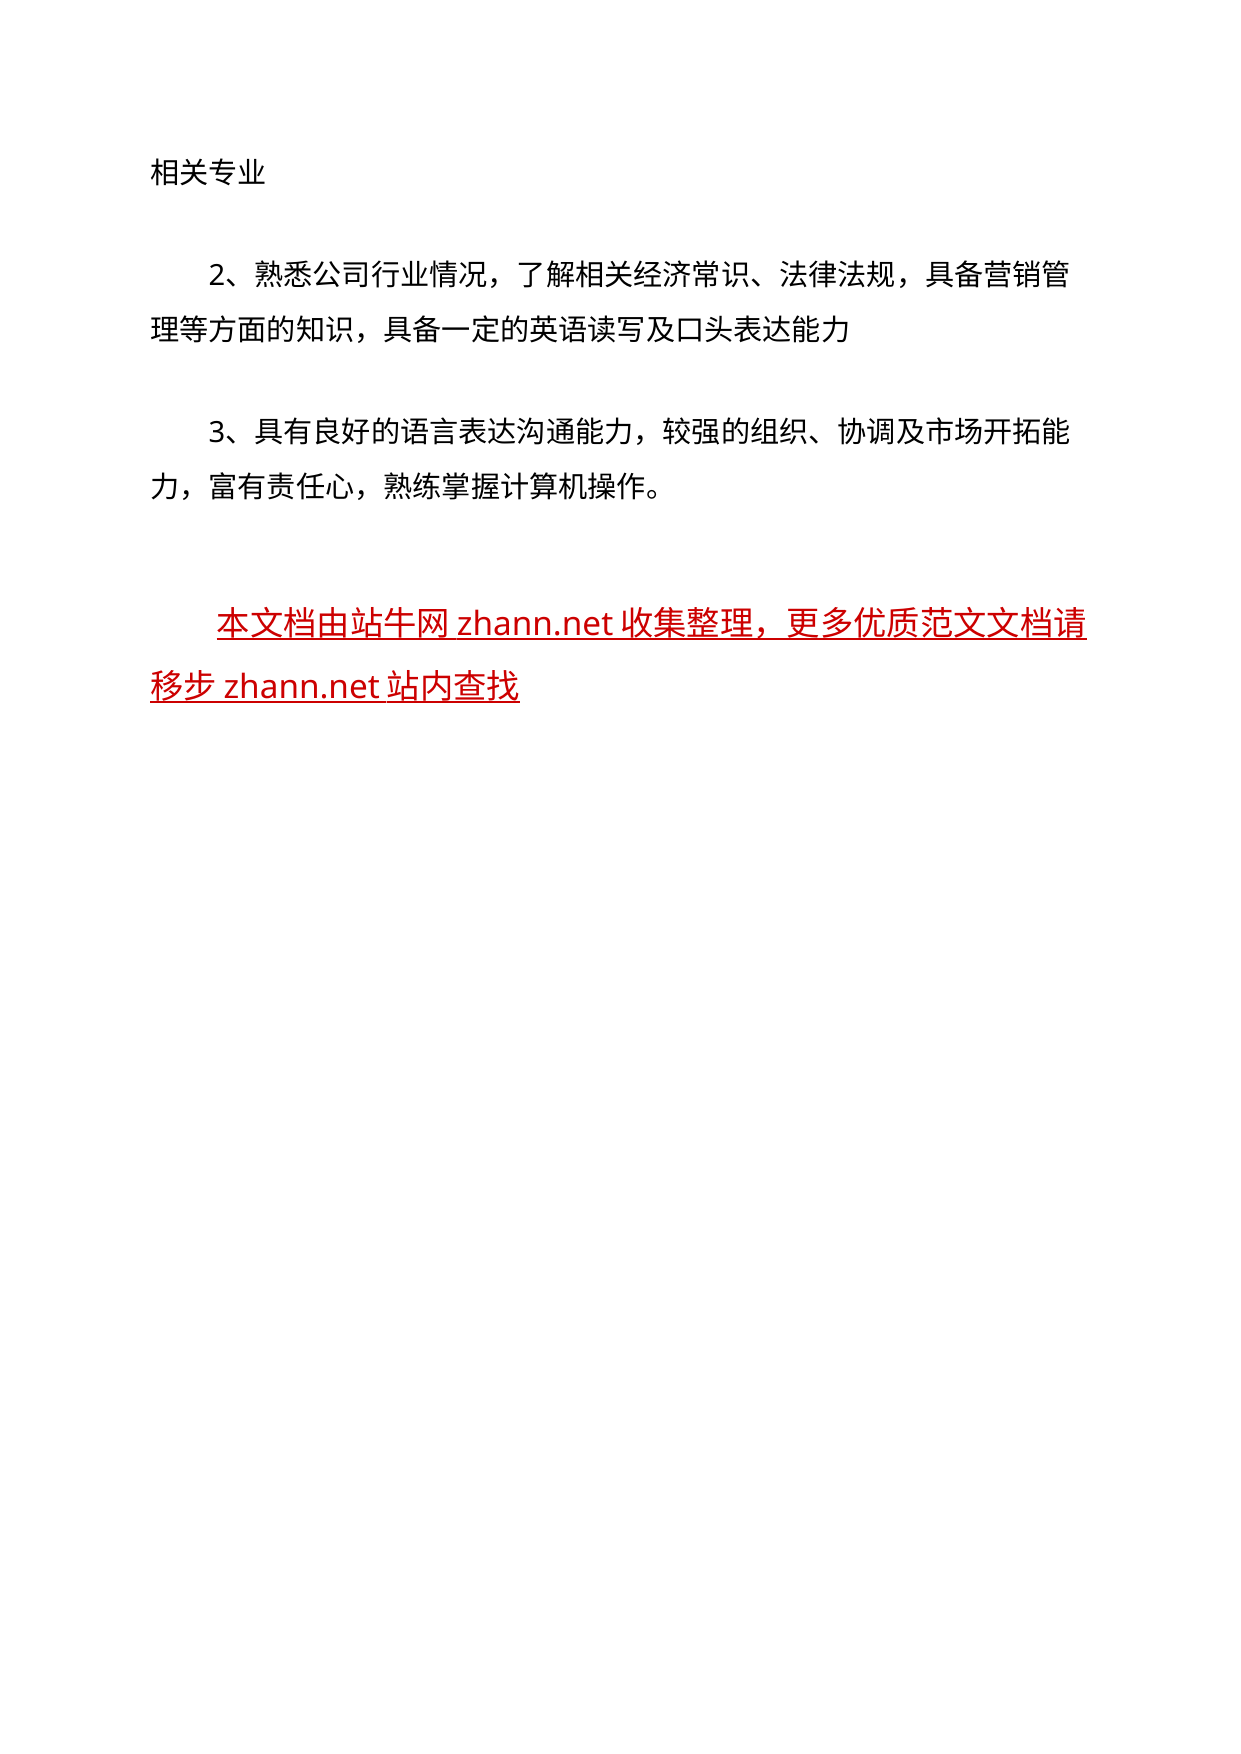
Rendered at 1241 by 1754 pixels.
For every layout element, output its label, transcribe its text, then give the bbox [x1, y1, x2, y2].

text 本文档由站牛网zhann.net收集整理，更多优质范文文档请移步zhann.net站内查找 [150, 597, 1090, 708]
text 3、具有良好的语言表达沟通能力，较强的组织、协调及市场开拓能力，富有责任心，熟练掌握计算机操作。 [150, 408, 1090, 506]
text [150, 150, 1090, 192]
text 2、熟悉公司行业情况，了解相关经济常识、法律法规，具备营销管理等方面的知识，具备一定的英语读写及口头表达能力 [150, 252, 1090, 349]
